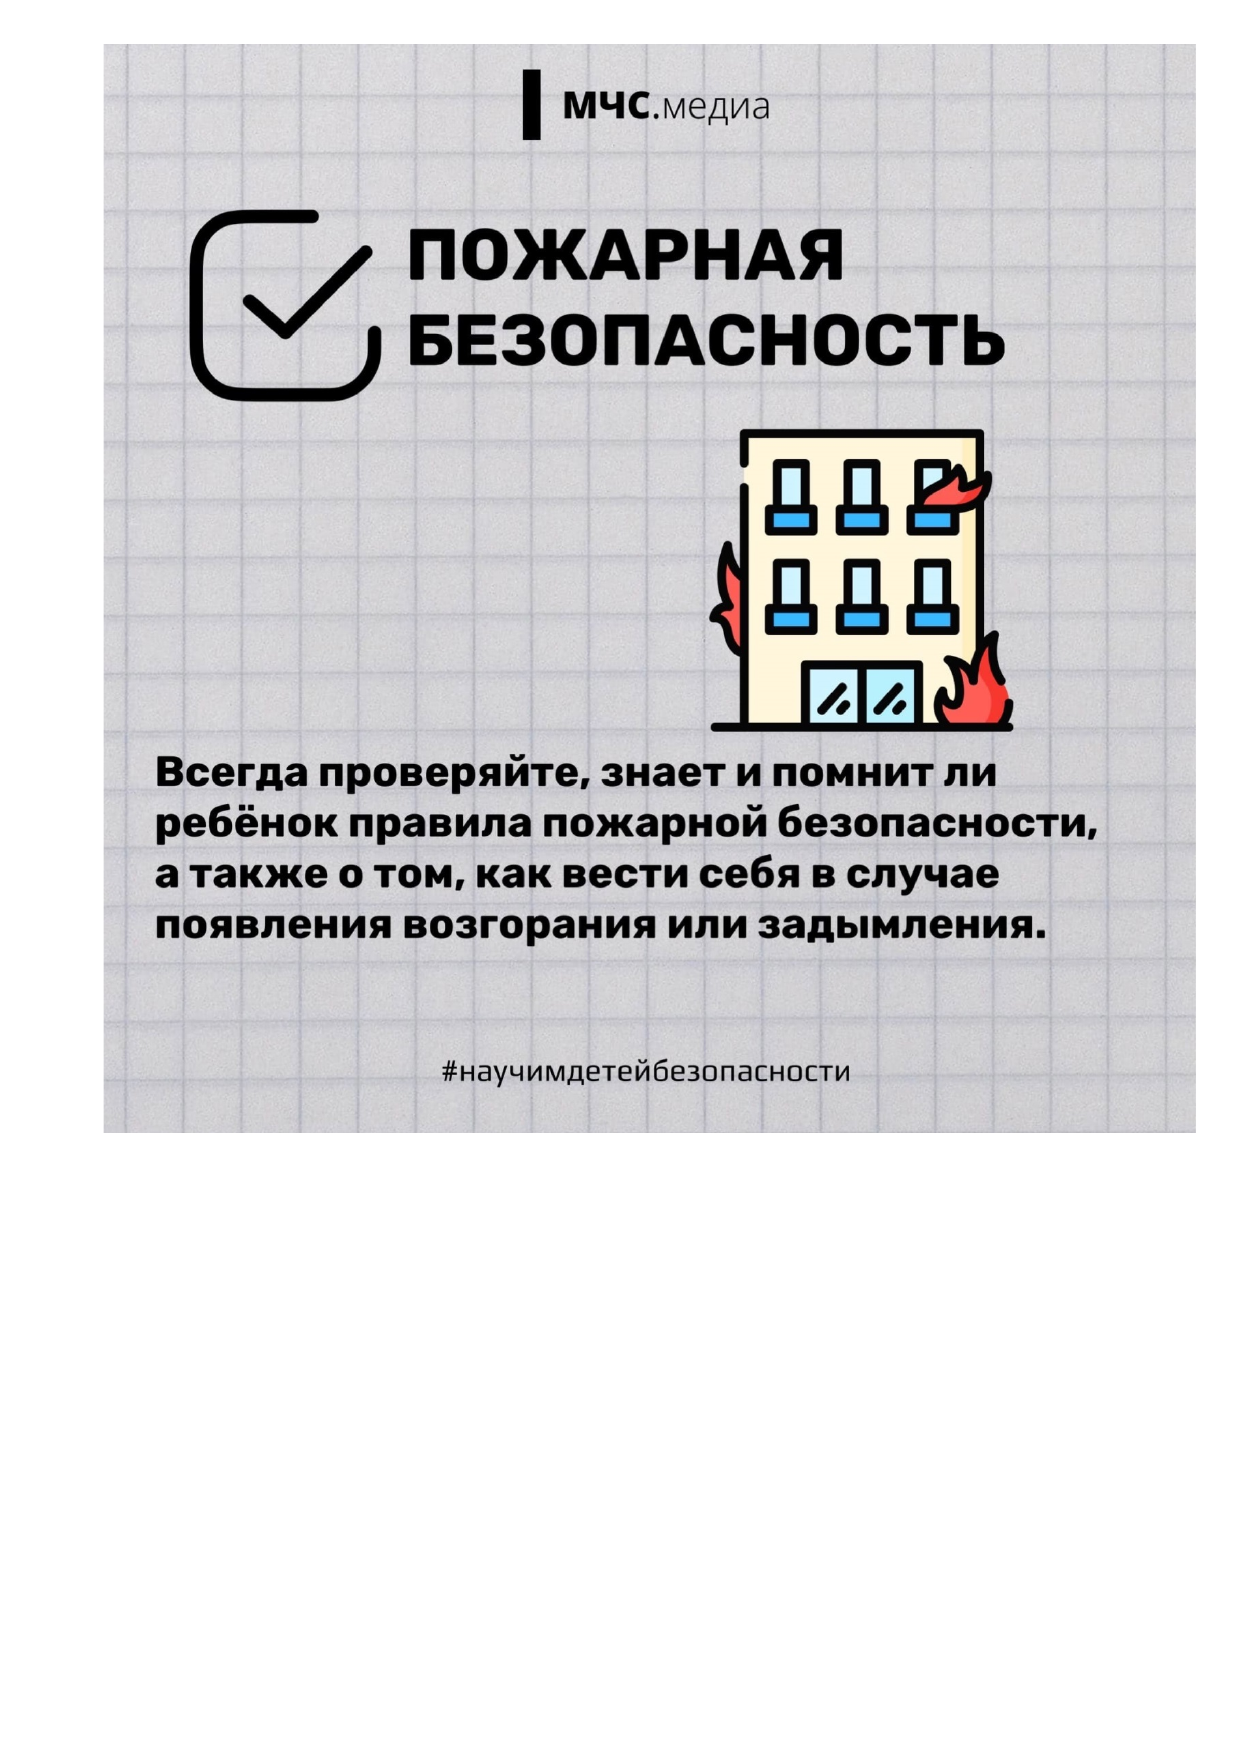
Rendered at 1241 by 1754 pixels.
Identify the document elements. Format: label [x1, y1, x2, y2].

picture [103, 44, 1197, 1133]
